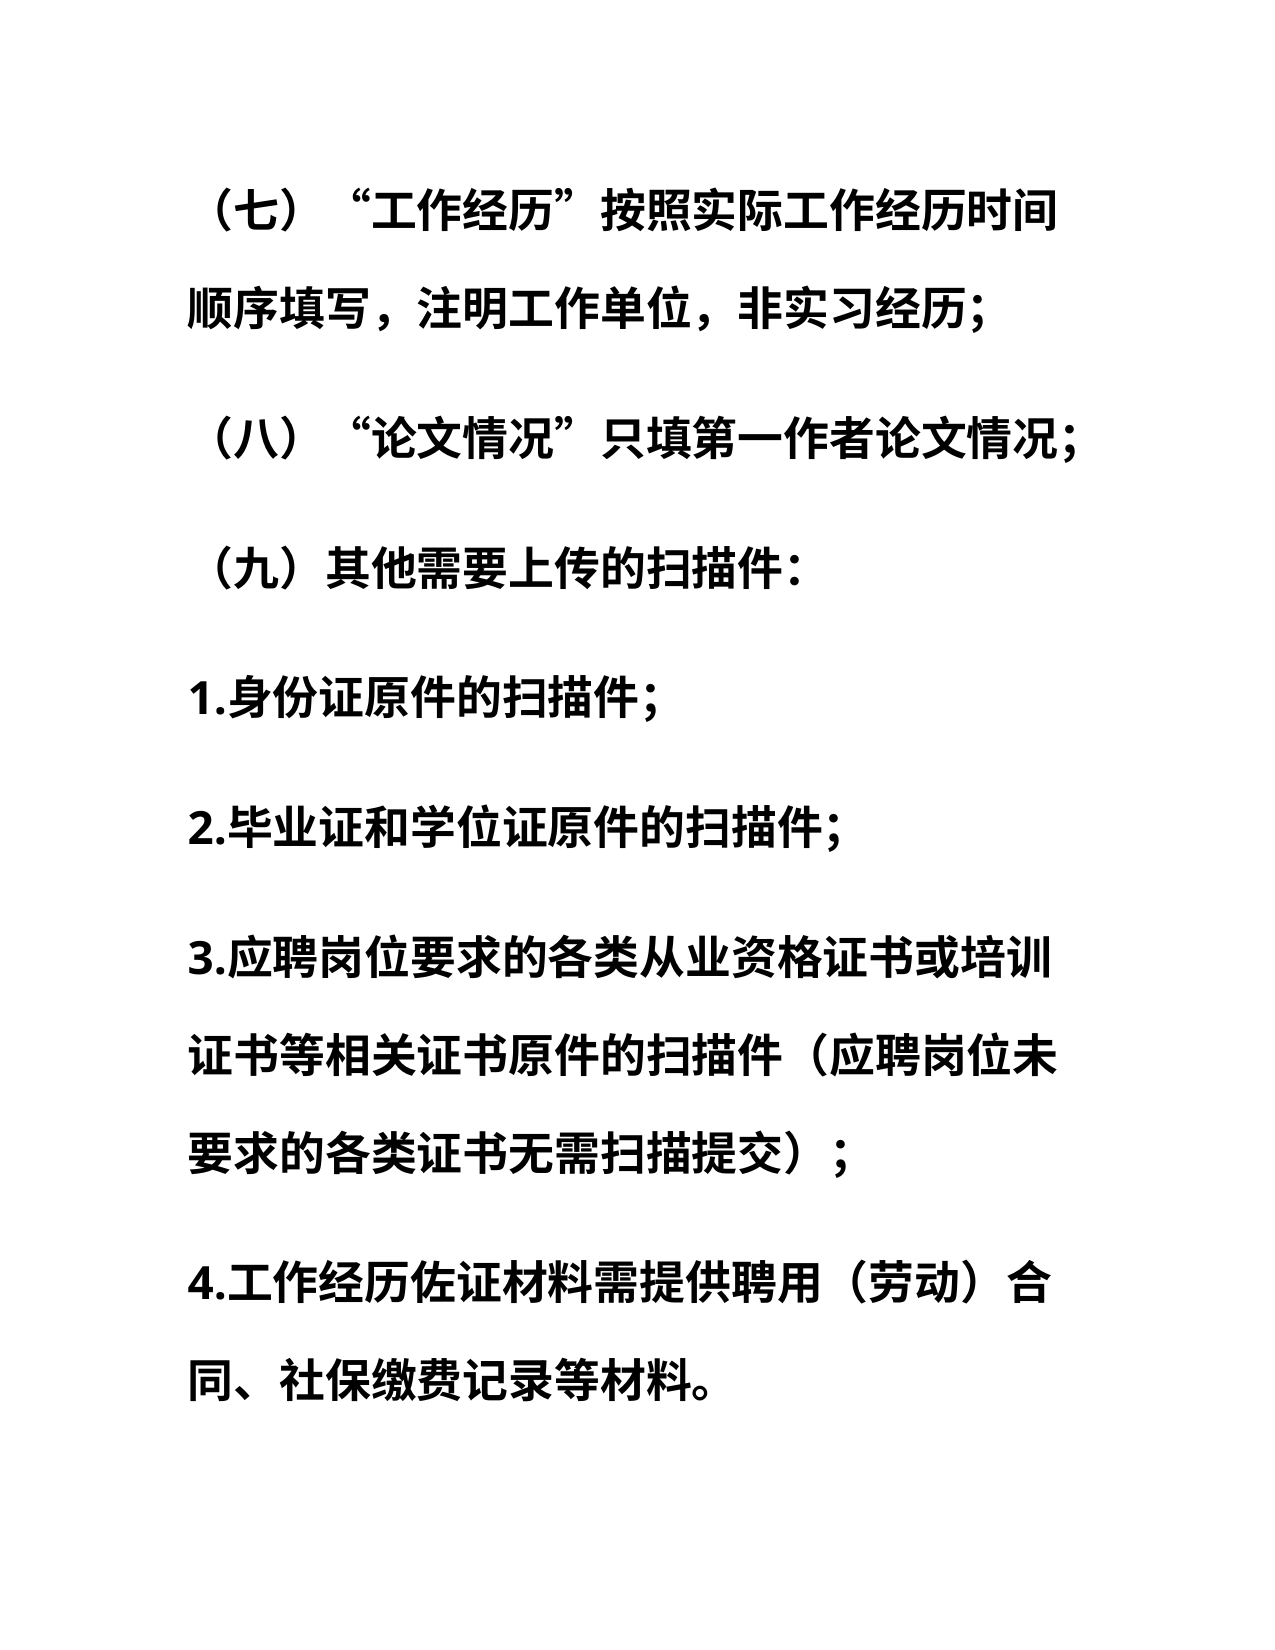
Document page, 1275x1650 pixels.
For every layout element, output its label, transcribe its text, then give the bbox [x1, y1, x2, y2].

text 4.工作经历佐证材料需提供聘用（劳动）合同、社保缴费记录等材料。 [187, 1231, 1087, 1426]
text 3.应聘岗位要求的各类从业资格证书或培训证书等相关证书原件的扫描件（应聘岗位未要求的各类证书无需扫描提交）； [187, 906, 1087, 1199]
text （九）其他需要上传的扫描件： [187, 516, 1087, 614]
text （八）“论文情况”只填第一作者论文情况； [187, 386, 1087, 484]
text 2.毕业证和学位证原件的扫描件； [187, 776, 1087, 874]
text （七）“工作经历”按照实际工作经历时间顺序填写，注明工作单位，非实习经历； [187, 159, 1087, 354]
text 1.身份证原件的扫描件； [187, 646, 1087, 744]
